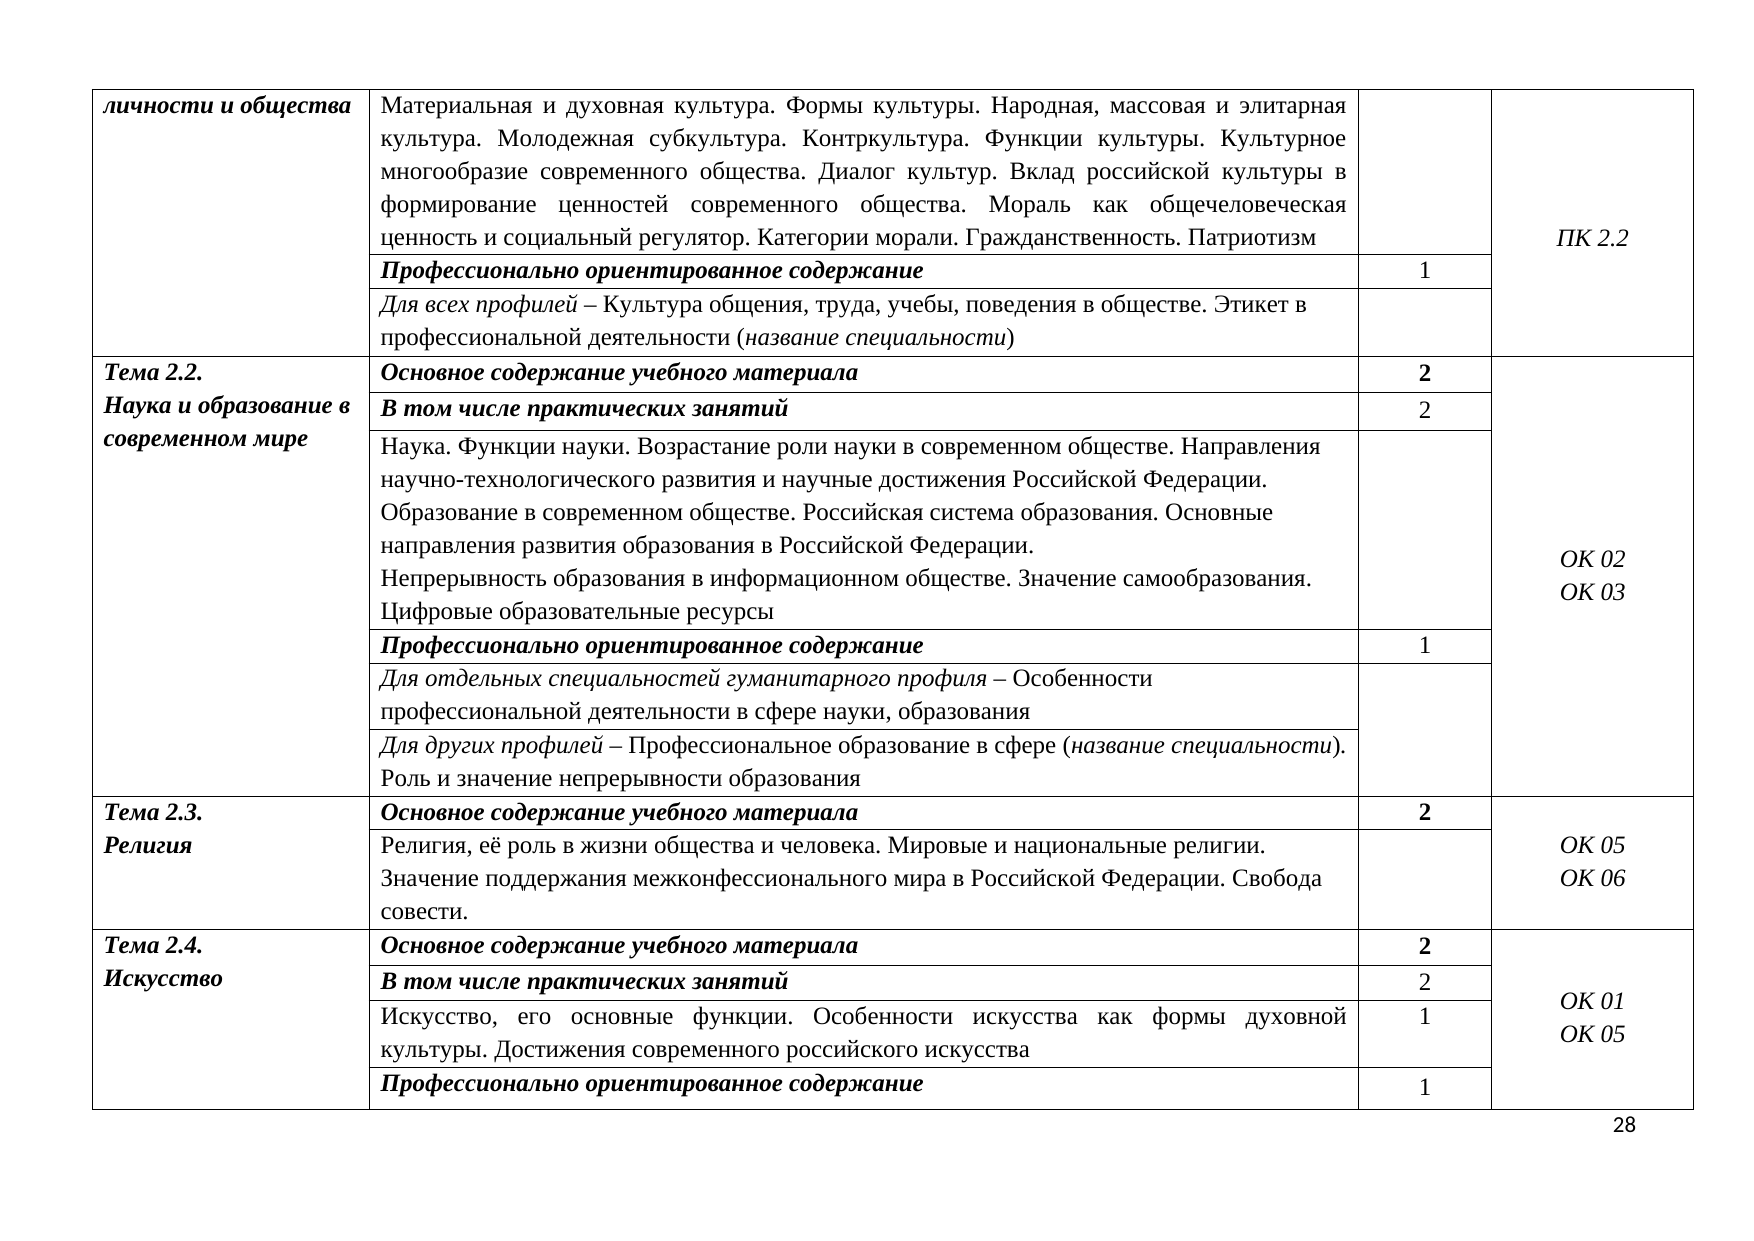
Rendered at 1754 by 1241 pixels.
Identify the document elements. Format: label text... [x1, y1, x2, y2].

table_cell Профессионально ориентированное содержание [370, 1068, 1358, 1108]
table_cell [1359, 289, 1491, 356]
table_cell Основное содержание учебного материала [370, 797, 1358, 829]
table_cell Тема 2.4. Искусство [93, 930, 369, 1108]
table_cell В том числе практических занятий [370, 393, 1358, 430]
table_cell Тема 2.3. Религия [93, 797, 369, 929]
table_cell Для отдельных специальностей гуманитарного профиля – Особенности профессиональной деятельности в сфере науки, образования [370, 664, 1358, 729]
table_cell Основное содержание учебного материала [370, 357, 1358, 392]
table_cell [1359, 664, 1491, 796]
table_cell 1 [1359, 1001, 1491, 1067]
table_cell Для других профилей – Профессиональное образование в сфере (название специальности). Роль и значение непрерывности образования [370, 730, 1358, 796]
table_cell 2 [1359, 357, 1491, 392]
table_cell Наука. Функции науки. Возрастание роли науки в современном обществе. Направления научно-технологического развития и научные достижения Российской Федерации. Образование в современном обществе. Российская система образования. Основные направления развития образования в Российской Федерации. Непрерывность образования в информационном обществе. Значение самообразования. Цифровые образовательные ресурсы [370, 431, 1358, 629]
table_cell Основное содержание учебного материала [370, 930, 1358, 965]
table_cell ОК 01 ОК 05 [1492, 930, 1693, 1108]
table_cell 1 [1359, 630, 1491, 662]
table_cell Профессионально ориентированное содержание [370, 255, 1358, 288]
table_cell Искусство, его основные функции. Особенности искусства как формы духовной культуры. Достижения современного российского искусства [370, 1001, 1358, 1067]
table_cell 2 [1359, 966, 1491, 1000]
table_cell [370, 90, 1358, 254]
table_cell 1 [1359, 255, 1491, 288]
table_cell 1 [1359, 1068, 1491, 1108]
table_cell 2 [1359, 393, 1491, 430]
table_cell 2 [1359, 930, 1491, 965]
table_cell Религия, её роль в жизни общества и человека. Мировые и национальные религии. Значение поддержания межконфессионального мира в Российской Федерации. Свобода совести. [370, 830, 1358, 929]
table_cell [1359, 90, 1491, 254]
table_cell В том числе практических занятий [370, 966, 1358, 1000]
table_cell Для всех профилей – Культура общения, труда, учебы, поведения в обществе. Этикет в профессиональной деятельности (название специальности) [370, 289, 1358, 356]
table_cell [1359, 431, 1491, 629]
table_cell Профессионально ориентированное содержание [370, 630, 1358, 662]
table_cell [1359, 830, 1491, 929]
table_cell Тема 2.2. Наука и образование в современном мире [93, 357, 369, 796]
table_cell ОК 02 ОК 03 [1492, 357, 1693, 796]
table_cell 2 [1359, 797, 1491, 829]
table_cell ОК 05 ОК 06 [1492, 797, 1693, 929]
